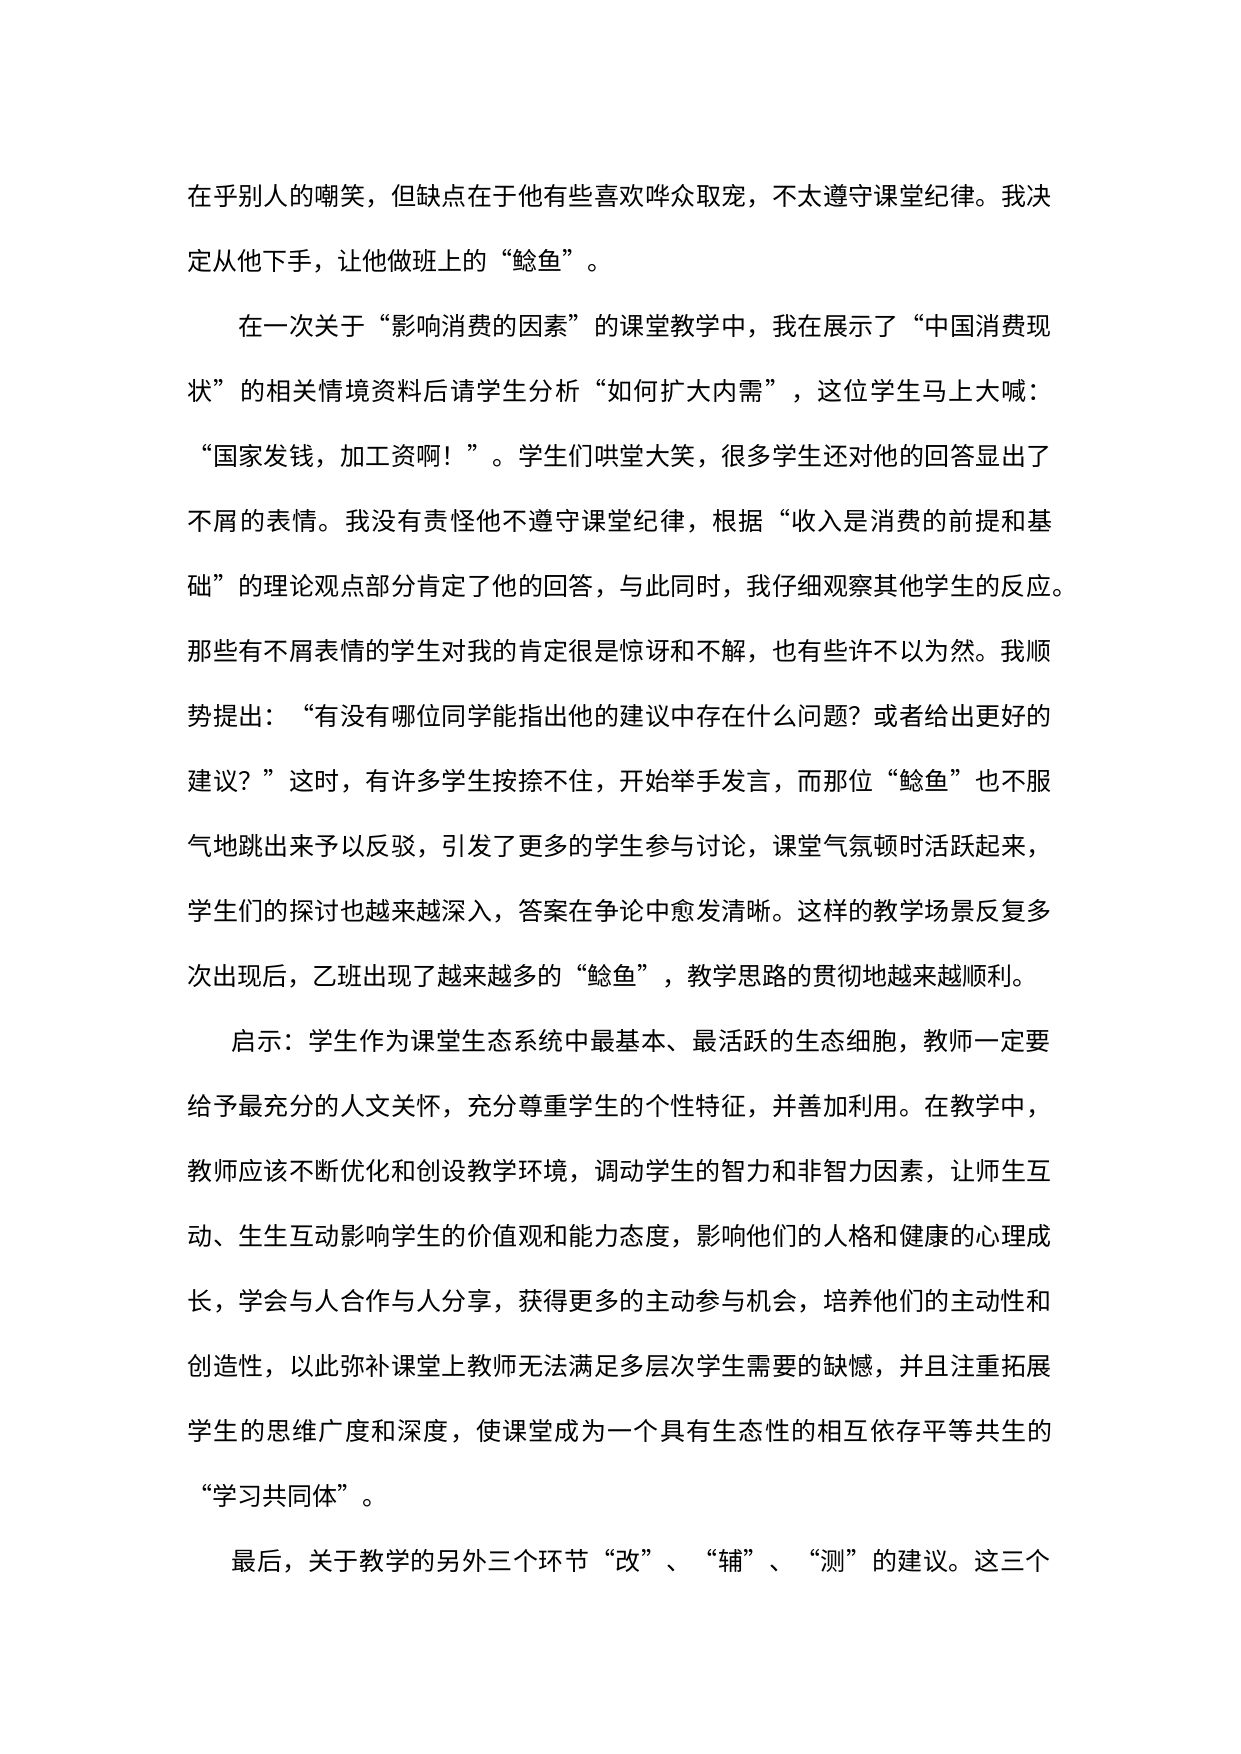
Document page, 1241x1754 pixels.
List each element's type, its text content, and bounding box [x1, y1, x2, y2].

text 在一次关于“影响消费的因素”的课堂教学中，我在展示了“中国消费现状”的相关情境资料后请学生分析“如何扩大内需”，这位学生马上大喊：“国家发钱，加工资啊！”。学生们哄堂大笑，很多学生还对他的回答显出了不屑的表情。我没有责怪他不遵守课堂纪律，根据“收入是消费的前提和基础”的理论观点部分肯定了他的回答，与此同时，我仔细观察其他学生的反应。那些有不屑表情的学生对我的肯定很是惊讶和不解，也有些许不以为然。我顺势提出：“有没有哪位同学能指出他的建议中存在什么问题？或者给出更好的建议？”这时，有许多学生按捺不住，开始举手发言，而那位“鲶鱼”也不服气地跳出来予以反驳，引发了更多的学生参与讨论，课堂气氛顿时活跃起来，学生们的探讨也越来越深入，答案在争论中愈发清晰。这样的教学场景反复多次出现后，乙班出现了越来越多的“鲶鱼”，教学思路的贯彻地越来越顺利。 [187, 292, 1053, 1007]
text 启示：学生作为课堂生态系统中最基本、最活跃的生态细胞，教师一定要给予最充分的人文关怀，充分尊重学生的个性特征，并善加利用。在教学中，教师应该不断优化和创设教学环境，调动学生的智力和非智力因素，让师生互动、生生互动影响学生的价值观和能力态度，影响他们的人格和健康的心理成长，学会与人合作与人分享，获得更多的主动参与机会，培养他们的主动性和创造性，以此弥补课堂上教师无法满足多层次学生需要的缺憾，并且注重拓展学生的思维广度和深度，使课堂成为一个具有生态性的相互依存平等共生的“学习共同体”。 [187, 1007, 1053, 1527]
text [187, 1527, 1053, 1592]
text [187, 162, 1053, 292]
